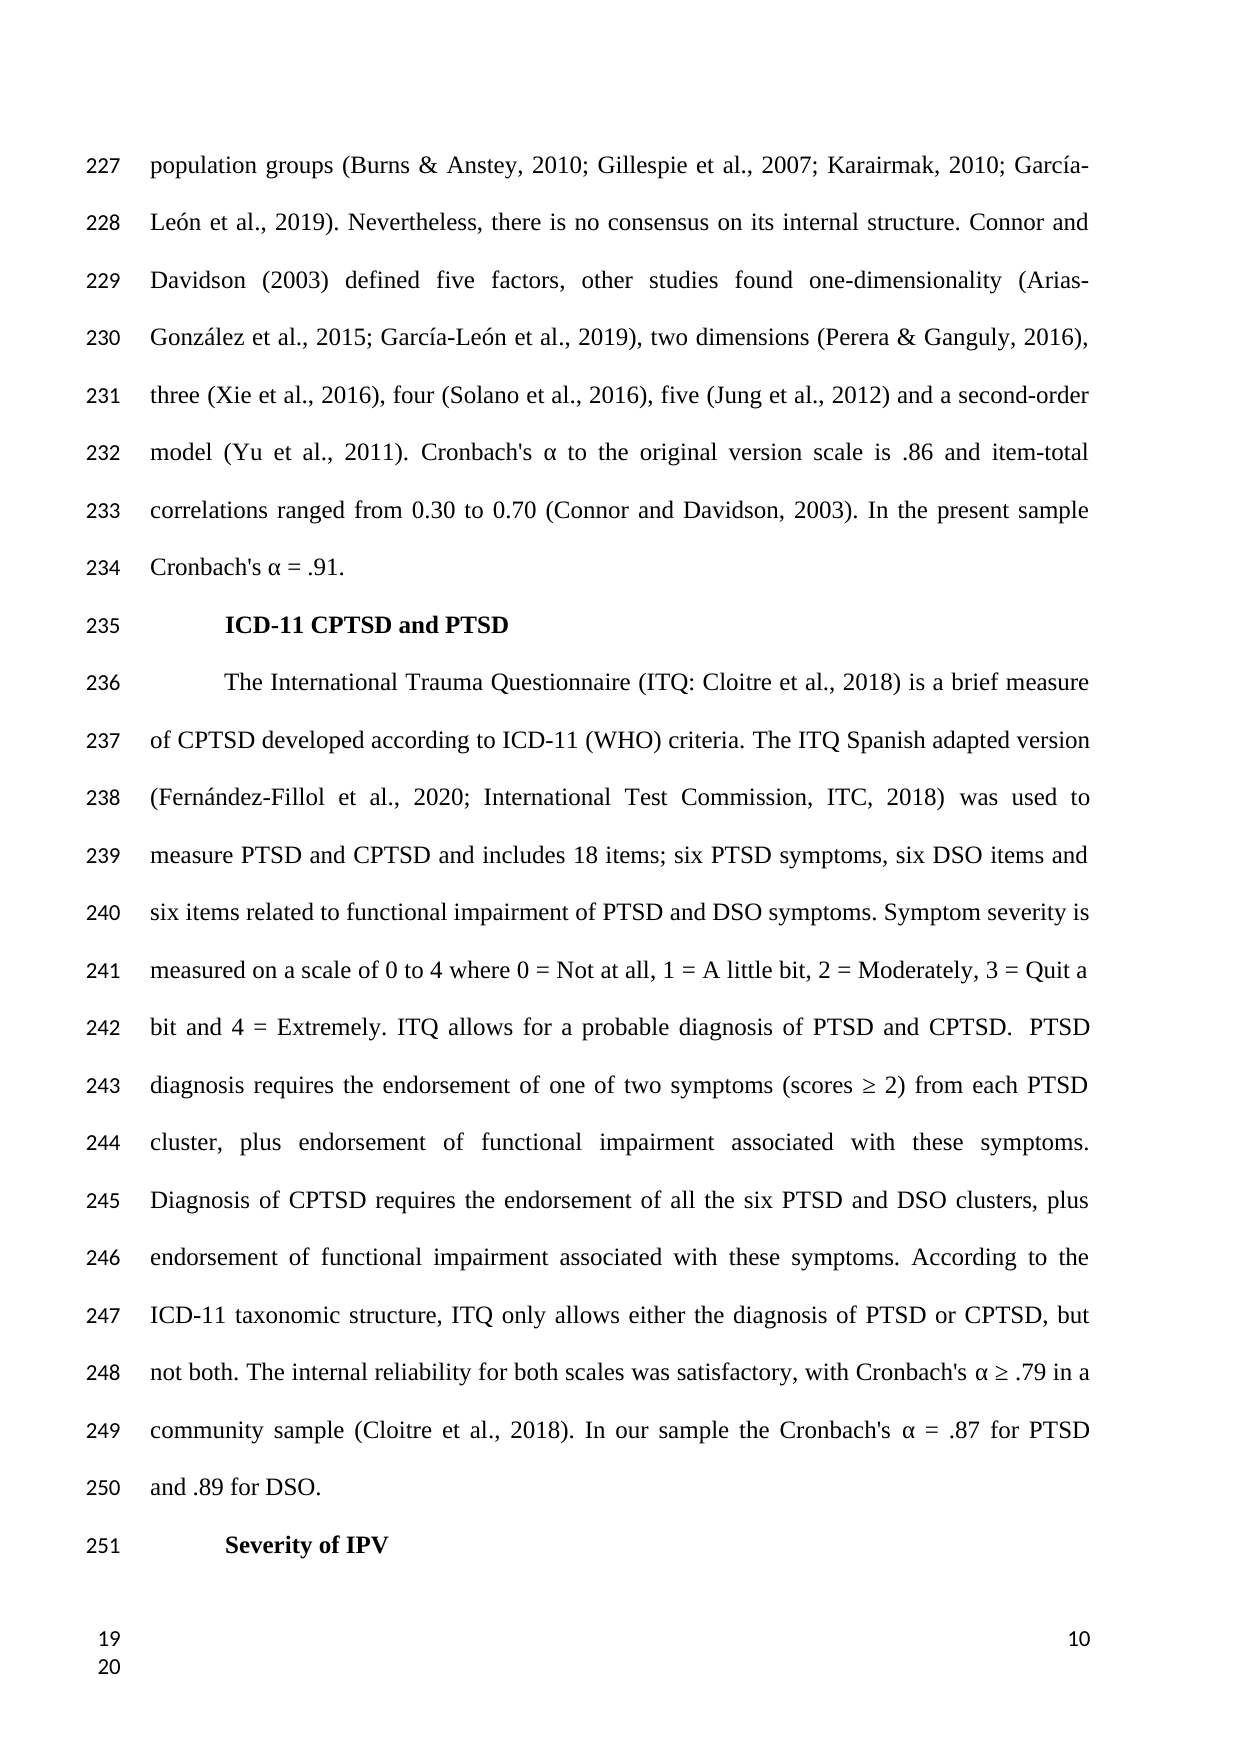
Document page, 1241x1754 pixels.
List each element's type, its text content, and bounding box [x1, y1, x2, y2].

text The International Trauma Questionnaire (ITQ: Cloitre et al., 2018) is a brief measure of CPTSD developed according to ICD-11 (WHO) criteria. The ITQ Spanish adapted version (Fernández-Fillol et al., 2020; International Test Commission, ITC, 2018) was used to measure PTSD and CPTSD and includes 18 items; six PTSD symptoms, six DSO items and six items related to functional impairment of PTSD and DSO symptoms. Symptom severity is measured on a scale of 0 to 4 where 0 = Not at all, 1 = A little bit, 2 = Moderately, 3 = Quit a bit and 4 = Extremely. ITQ allows for a probable diagnosis of PTSD and CPTSD. PTSD diagnosis requires the endorsement of one of two symptoms (scores ≥ 2) from each PTSD cluster, plus endorsement of functional impairment associated with these symptoms. Diagnosis of CPTSD requires the endorsement of all the six PTSD and DSO clusters, plus endorsement of functional impairment associated with these symptoms. According to the ICD-11 taxonomic structure, ITQ only allows either the diagnosis of PTSD or CPTSD, but not both. The internal reliability for both scales was satisfactory, with Cronbach's α ≥ .79 in a community sample (Cloitre et al., 2018). In our sample the Cronbach's α = .87 for PTSD and .89 for DSO. [150, 667, 1090, 1501]
text ICD-11 CPTSD and PTSD [150, 610, 1090, 639]
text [150, 150, 1090, 581]
text Severity of IPV [150, 1530, 1090, 1559]
